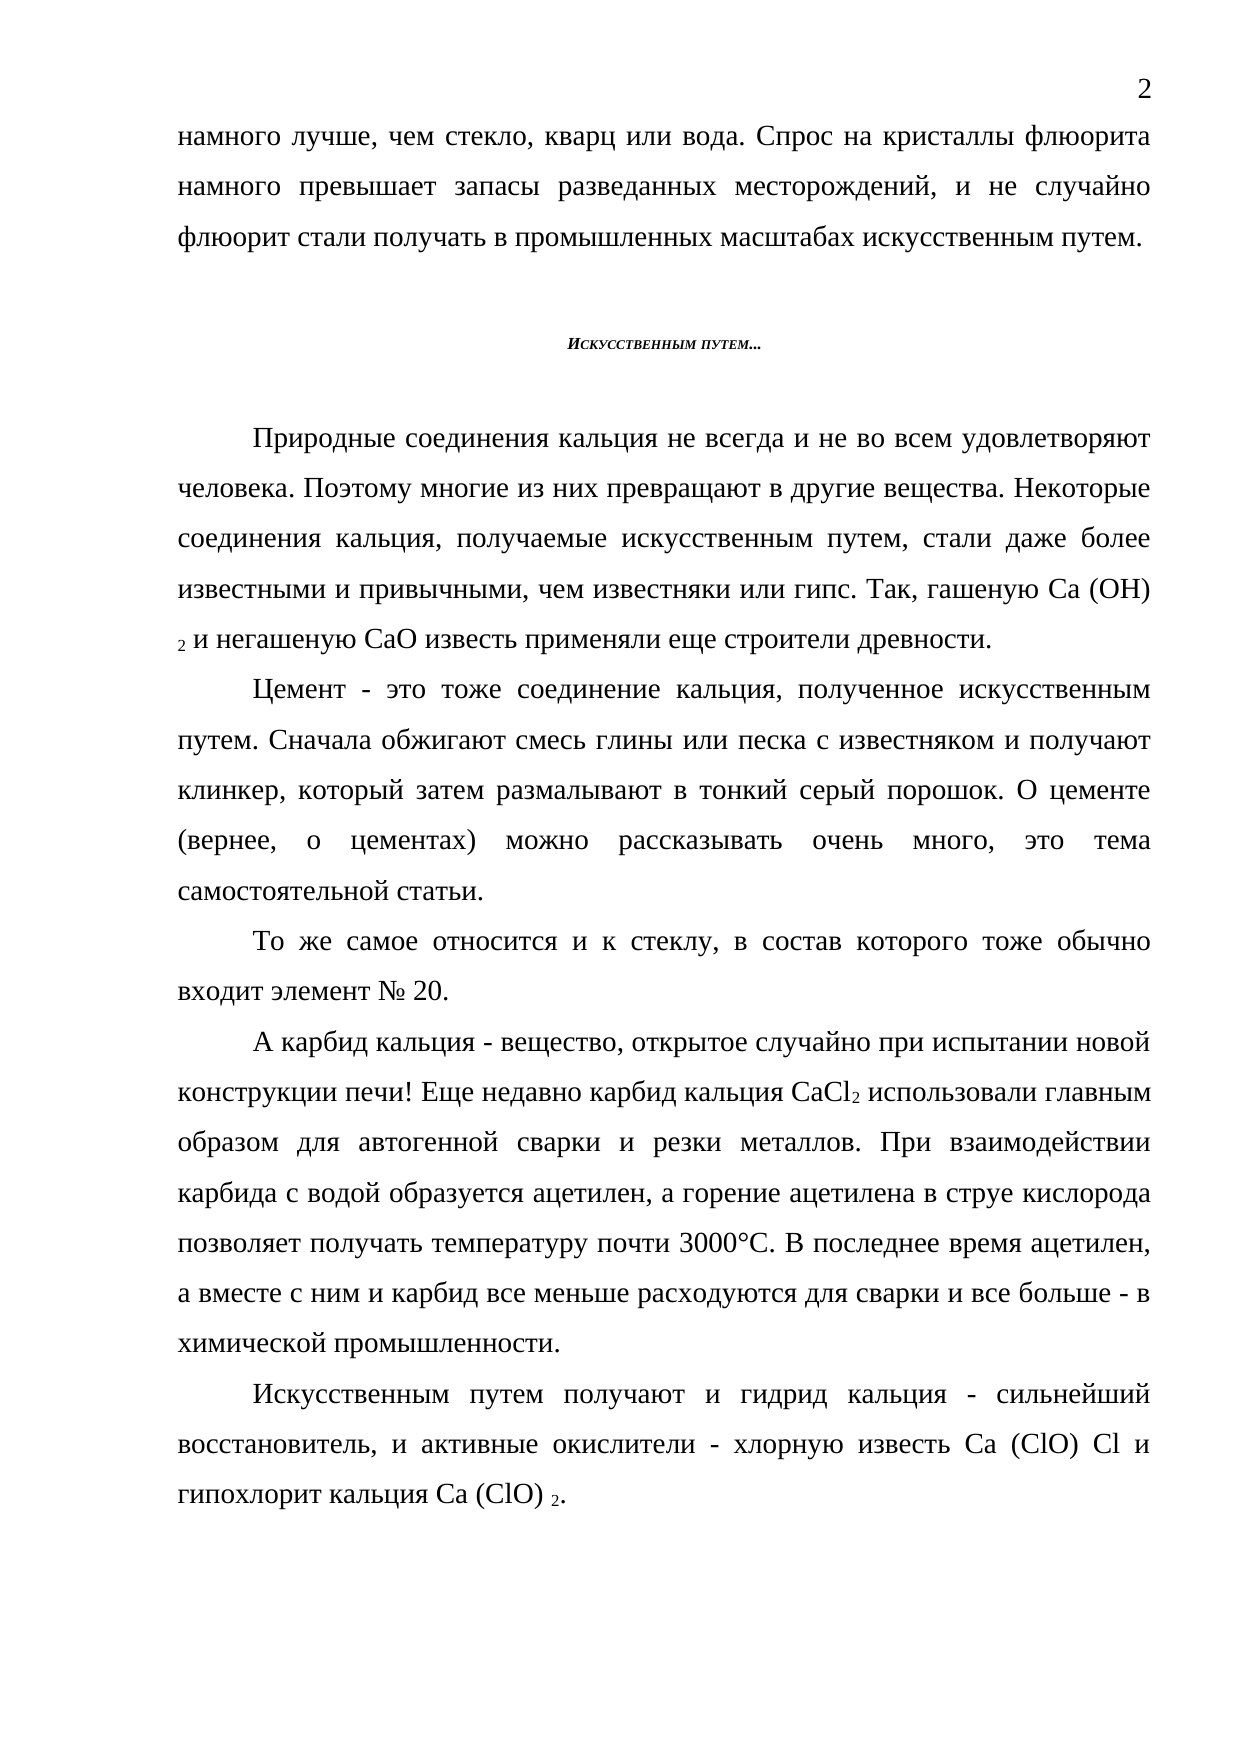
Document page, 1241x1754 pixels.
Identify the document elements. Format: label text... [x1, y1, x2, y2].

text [177, 118, 1152, 252]
subtitle Искусственным путем... [177, 319, 1152, 353]
text Цемент - это тоже соединение кальция, полученное искусственным путем. Сначала обжигают смесь глины или песка с известняком и получают клинкер, который затем размалывают в тонкий серый порошок. О цементе (вернее, о цементах) можно рассказывать очень много, это тема самостоятельной статьи. [177, 672, 1152, 906]
text Искусственным путем получают и гидрид кальция - сильнейший восстановитель, и активные окислители - хлорную известь Са (СlO) Сl и гипохлорит кальция Са (СlO) 2. [177, 1376, 1152, 1510]
text А карбид кальция - вещество, открытое случайно при испытании новой конструкции печи! Еще недавно карбид кальция CaCl2 использовали главным образом для автогенной сварки и резки металлов. При взаимодействии карбида с водой образуется ацетилен, а горение ацетилена в струе кислорода позволяет получать температуру почти 3000°C. В последнее время ацетилен, а вместе с ним и карбид все меньше расходуются для сварки и все больше - в химической промышленности. [177, 1024, 1152, 1359]
text Природные соединения кальция не всегда и не во всем удовлетворяют человека. Поэтому многие из них превращают в другие вещества. Некоторые соединения кальция, получаемые искусственным путем, стали даже более известными и привычными, чем известняки или гипс. Так, гашеную Са (OH) 2 и негашеную СаО известь применяли еще строители древности. [177, 420, 1152, 655]
text То же самое относится и к стеклу, в состав которого тоже обычно входит элемент № 20. [177, 923, 1152, 1007]
